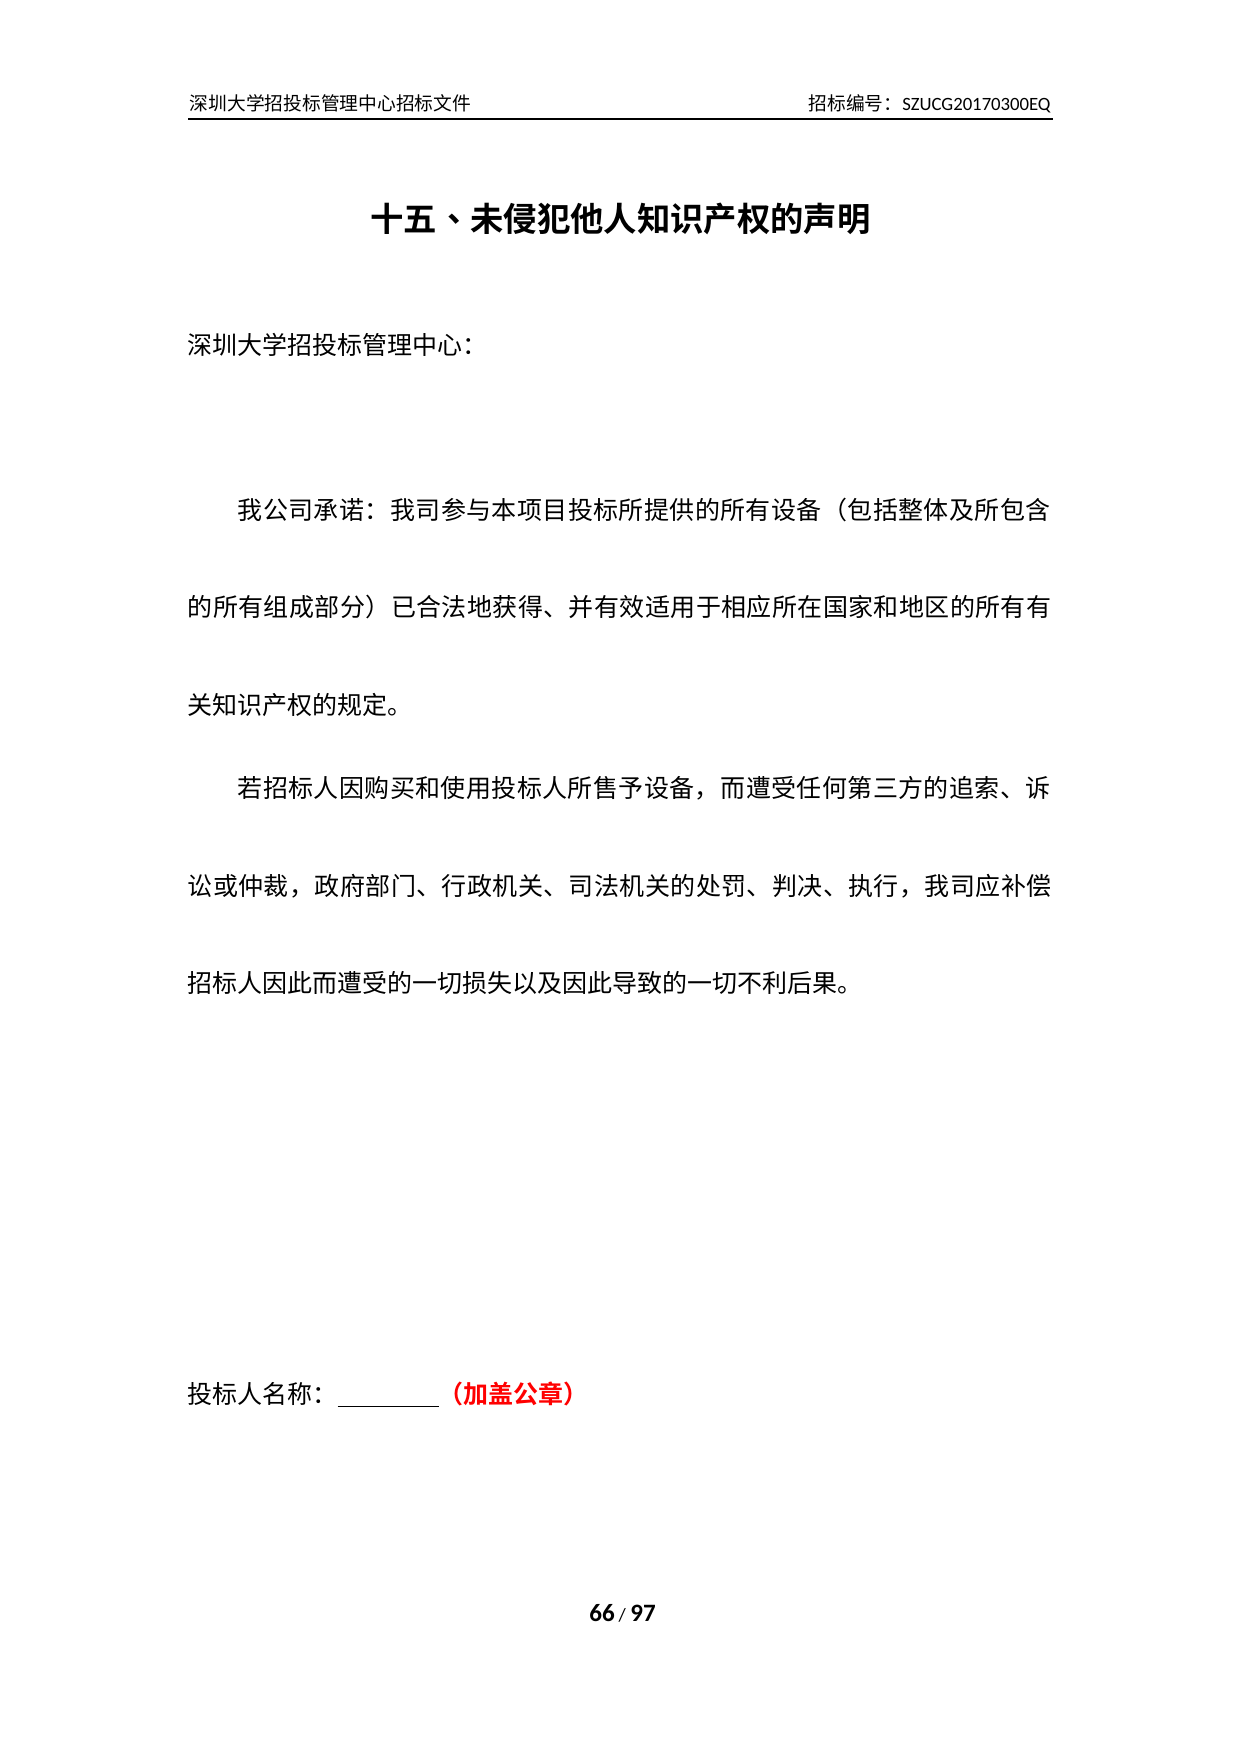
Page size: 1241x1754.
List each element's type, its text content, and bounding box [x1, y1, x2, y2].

text 若招标人因购买和使用投标人所售予设备，而遭受任何第三方的追索、诉讼或仲裁，政府部门、行政机关、司法机关的处罚、判决、执行，我司应补偿招标人因此而遭受的一切损失以及因此导致的一切不利后果。 [187, 754, 1053, 1014]
text 我公司承诺：我司参与本项目投标所提供的所有设备（包括整体及所包含的所有组成部分）已合法地获得、并有效适用于相应所在国家和地区的所有有关知识产权的规定。 [187, 476, 1053, 736]
text 深圳大学招投标管理中心： [187, 311, 1053, 376]
text 投标人名称： （加盖公章） [187, 1360, 1053, 1425]
subtitle 十五、未侵犯他人知识产权的声明 [187, 186, 1053, 251]
